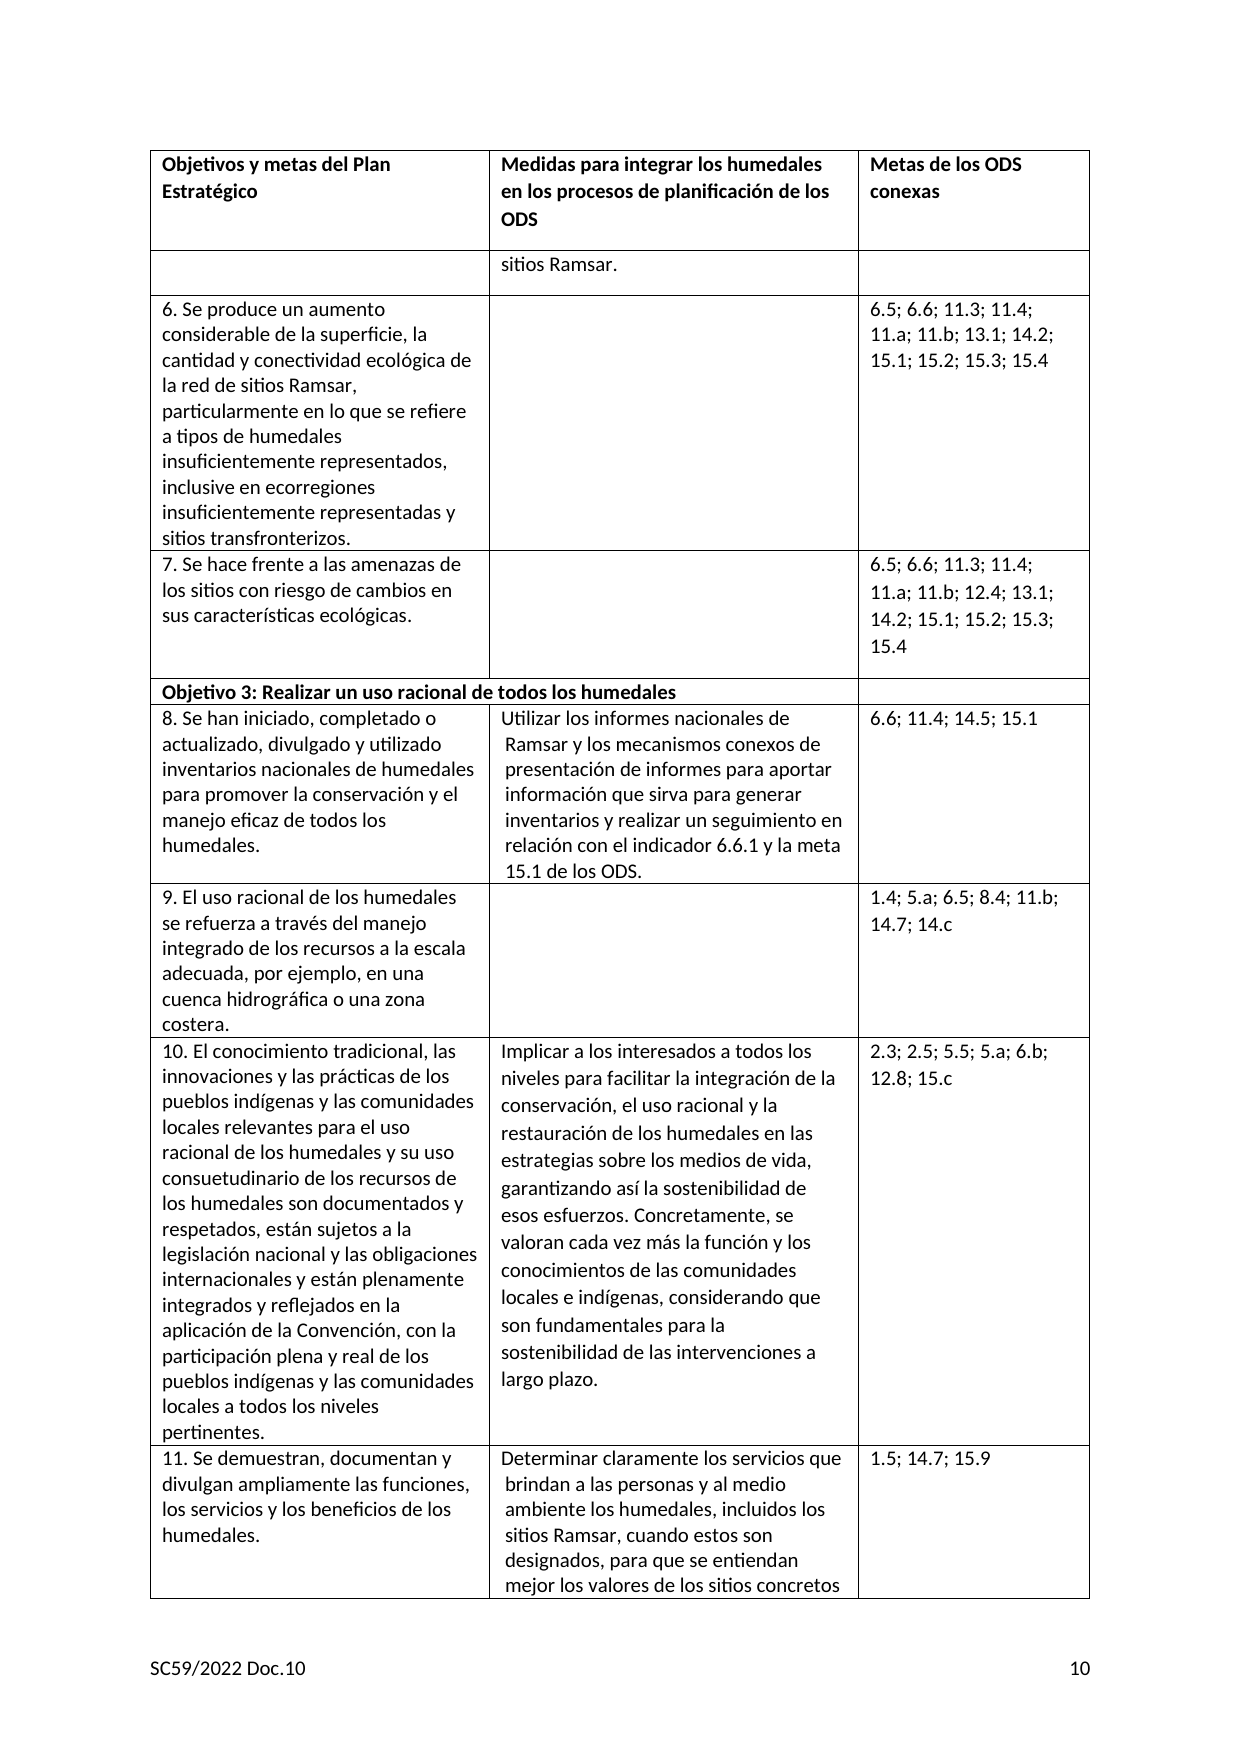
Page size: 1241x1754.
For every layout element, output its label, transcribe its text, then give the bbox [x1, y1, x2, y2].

table_cell Implicar a los interesados a todos los niveles para facilitar la integración de la conservación, el uso racional y la restauración de los humedales en las estrategias sobre los medios de vida, garantizando así la sostenibilidad de esos esfuerzos. Concretamente, se valoran cada vez más la función y los conocimientos de las comunidades locales e indígenas, considerando que son fundamentales para la sostenibilidad de las intervenciones a largo plazo. [490, 1038, 858, 1444]
table_header Medidas para integrar los humedales en los procesos de planificación de los ODS [490, 151, 858, 250]
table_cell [151, 1446, 489, 1598]
table_cell [490, 884, 858, 1037]
table_cell 2.3; 2.5; 5.5; 5.a; 6.b; 12.8; 15.c [859, 1038, 1089, 1444]
table_cell 8. Se han iniciado, completado o actualizado, divulgado y utilizado inventarios nacionales de humedales para promover la conservación y el manejo eficaz de todos los humedales. [151, 705, 489, 883]
table_cell 6. Se produce un aumento considerable de la superficie, la cantidad y conectividad ecológica de la red de sitios Ramsar, particularmente en lo que se refiere a tipos de humedales insuficientemente representados, inclusive en ecorregiones insuficientemente representadas y sitios transfronterizos. [151, 296, 489, 550]
table_cell 1.5; 14.7; 15.9 [859, 1446, 1089, 1598]
table_cell 9. El uso racional de los humedales se refuerza a través del manejo integrado de los recursos a la escala adecuada, por ejemplo, en una cuenca hidrográfica o una zona costera. [151, 884, 489, 1037]
table_cell Utilizar los informes nacionales de Ramsar y los mecanismos conexos de presentación de informes para aportar información que sirva para generar inventarios y realizar un seguimiento en relación con el indicador 6.6.1 y la meta 15.1 de los ODS. [490, 705, 858, 883]
table_cell 6.5; 6.6; 11.3; 11.4; 11.a; 11.b; 12.4; 13.1; 14.2; 15.1; 15.2; 15.3; 15.4 [859, 551, 1089, 678]
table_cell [151, 251, 489, 295]
table_header Objetivos y metas del Plan Estratégico [151, 151, 489, 250]
table_cell 6.6; 11.4; 14.5; 15.1 [859, 705, 1089, 883]
table_cell [490, 551, 858, 678]
table_cell 1.4; 5.a; 6.5; 8.4; 11.b; 14.7; 14.c [859, 884, 1089, 1037]
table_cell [859, 251, 1089, 295]
table_cell Objetivo 3: Realizar un uso racional de todos los humedales [151, 679, 858, 704]
table_header Metas de los ODS conexas [859, 151, 1089, 250]
table_cell 7. Se hace frente a las amenazas de los sitios con riesgo de cambios en sus características ecológicas. [151, 551, 489, 678]
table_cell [490, 1446, 858, 1598]
table_cell 10. El conocimiento tradicional, las innovaciones y las prácticas de los pueblos indígenas y las comunidades locales relevantes para el uso racional de los humedales y su uso consuetudinario de los recursos de los humedales son documentados y respetados, están sujetos a la legislación nacional y las obligaciones internacionales y están plenamente integrados y reflejados en la aplicación de la Convención, con la participación plena y real de los pueblos indígenas y las comunidades locales a todos los niveles pertinentes. [151, 1038, 489, 1444]
table_cell [490, 296, 858, 550]
table_cell [859, 679, 1089, 704]
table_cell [490, 251, 858, 295]
table_cell 6.5; 6.6; 11.3; 11.4; 11.a; 11.b; 13.1; 14.2; 15.1; 15.2; 15.3; 15.4 [859, 296, 1089, 550]
